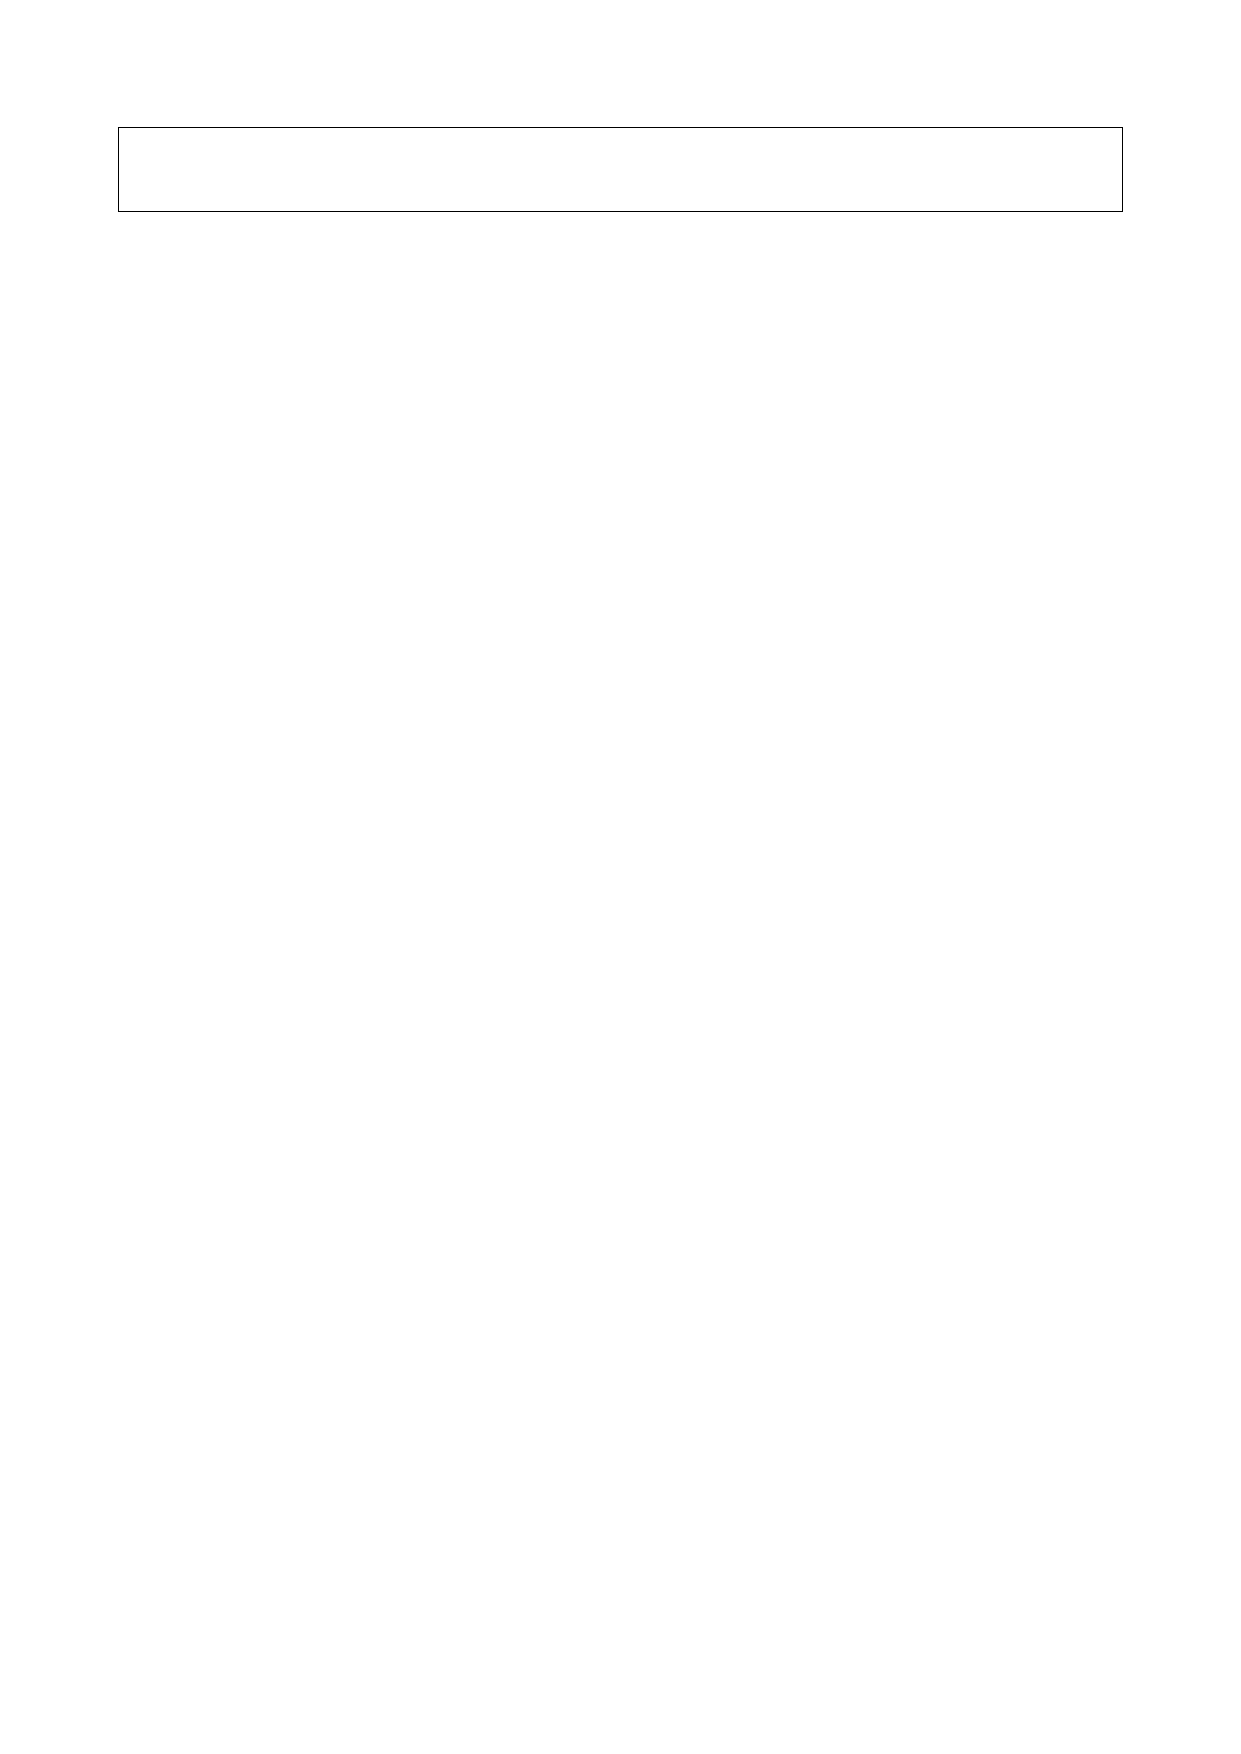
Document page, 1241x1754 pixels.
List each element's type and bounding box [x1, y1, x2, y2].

table_header [119, 128, 1122, 211]
